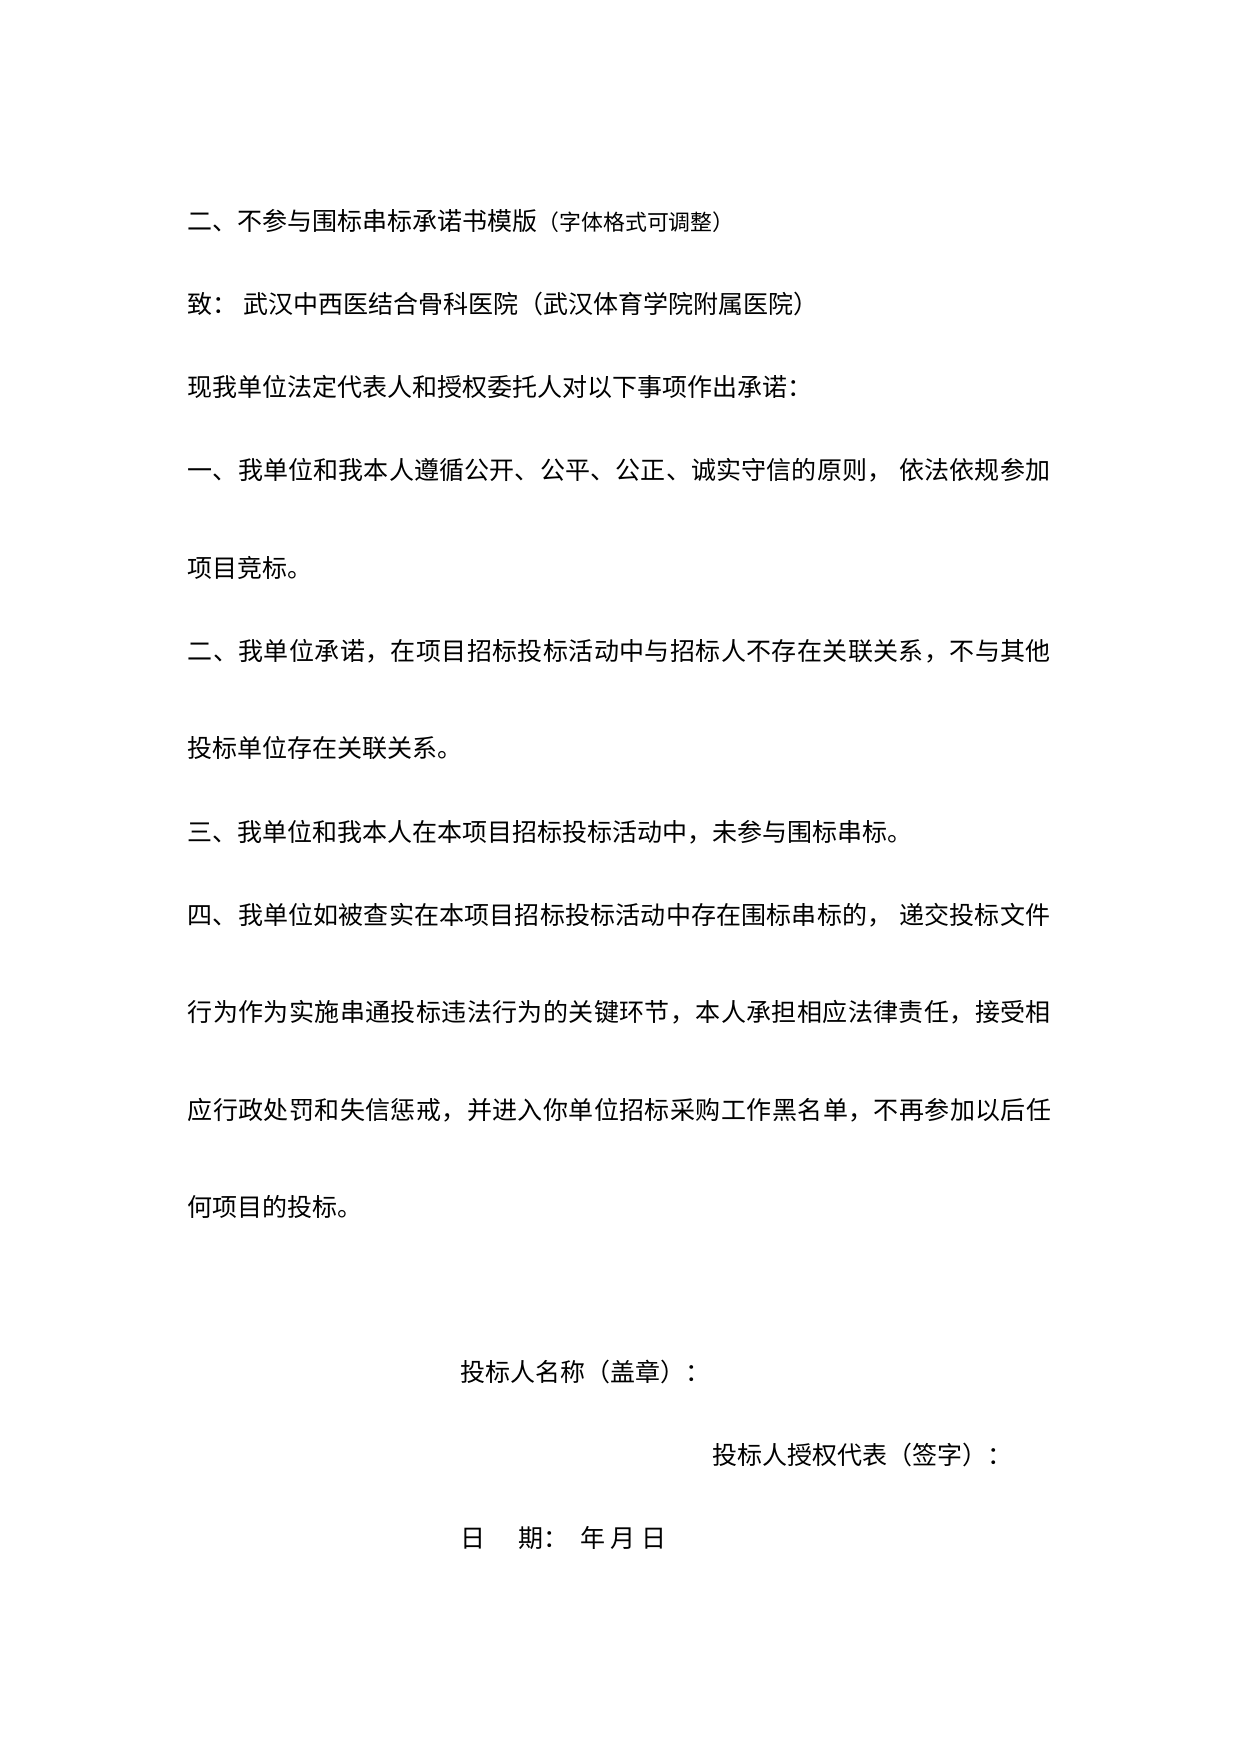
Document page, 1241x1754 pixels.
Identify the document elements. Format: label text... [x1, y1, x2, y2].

text 一、我单位和我本人遵循公开、公平、公正、诚实守信的原则， 依法依规参加项目竞标。 [187, 436, 1053, 599]
text 致： 武汉中西医结合骨科医院（武汉体育学院附属医院） [187, 270, 1053, 335]
text 现我单位法定代表人和授权委托人对以下事项作出承诺： [187, 353, 1053, 418]
text 投标人授权代表（签字）： [187, 1421, 1053, 1486]
text 二、我单位承诺，在项目招标投标活动中与招标人不存在关联关系，不与其他投标单位存在关联关系。 [187, 617, 1053, 779]
text 三、我单位和我本人在本项目招标投标活动中，未参与围标串标。 [187, 798, 1053, 863]
text 日 期： 年 月 日 [187, 1504, 1053, 1569]
text 四、我单位如被查实在本项目招标投标活动中存在围标串标的， 递交投标文件行为作为实施串通投标违法行为的关键环节，本人承担相应法律责任，接受相应行政处罚和失信惩戒，并进入你单位招标采购工作黑名单，不再参加以后任何项目的投标。 [187, 881, 1053, 1238]
text 二、不参与围标串标承诺书模版（字体格式可调整） [187, 187, 1053, 252]
text 投标人名称（盖章）： [187, 1338, 1053, 1403]
